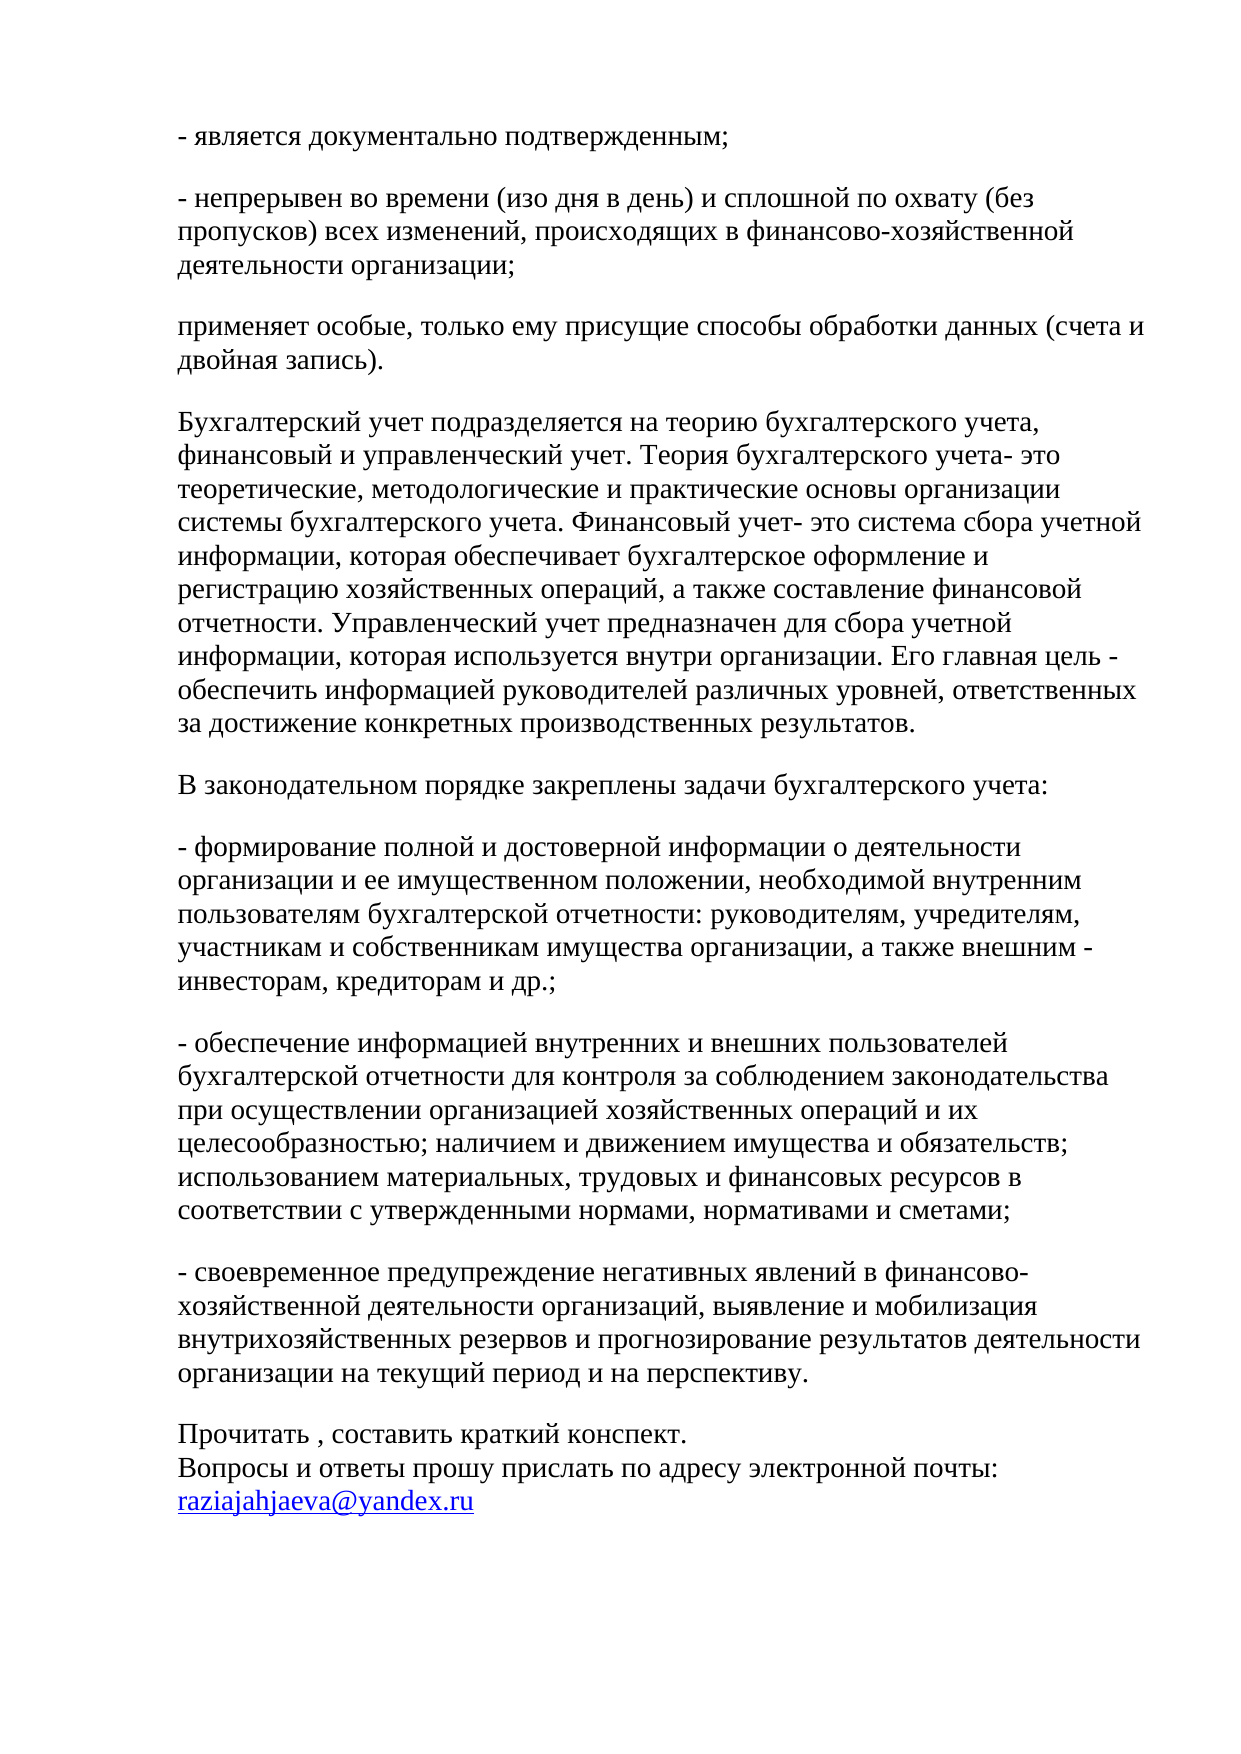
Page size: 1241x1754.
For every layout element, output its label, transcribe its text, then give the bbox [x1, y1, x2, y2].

text - непрерывен во времени (изо дня в день) и сплошной по охвату (без пропусков) всех изменений, происходящих в финансово-хозяйственной деятельности организации; [177, 180, 1152, 280]
text В законодательном порядке закреплены задачи бухгалтерского учета: [177, 767, 1152, 801]
text Бухгалтерский учет подразделяется на теорию бухгалтерского учета, финансовый и управленческий учет. Теория бухгалтерского учета- это теоретические, методологические и практические основы организации системы бухгалтерского учета. Финансовый учет- это система сбора учетной информации, которая обеспечивает бухгалтерское оформление и регистрацию хозяйственных операций, а также составление финансовой отчетности. Управленческий учет предназначен для сбора учетной информации, которая используется внутри организации. Его главная цель - обеспечить информацией руководителей различных уровней, ответственных за достижение конкретных производственных результатов. [177, 404, 1152, 739]
text Прочитать , составить краткий конспект. [177, 1416, 1152, 1450]
text Вопросы и ответы прошу прислать по адресу электронной почты: raziajahjaeva@yandex.ru [177, 1450, 1152, 1517]
text применяет особые, только ему присущие способы обработки данных (счета и двойная запись). [177, 308, 1152, 376]
text - является документально подтвержденным; [177, 118, 1152, 152]
text - обеспечение информацией внутренних и внешних пользователей бухгалтерской отчетности для контроля за соблюдением законодательства при осуществлении организацией хозяйственных операций и их целесообразностью; наличием и движением имущества и обязательств; использованием материальных, трудовых и финансовых ресурсов в соответствии с утвержденными нормами, нормативами и сметами; [177, 1025, 1152, 1226]
text - своевременное предупреждение негативных явлений в финансово-хозяйственной деятельности организаций, выявление и мобилизация внутрихозяйственных резервов и прогнозирование результатов деятельности организации на текущий период и на перспективу. [177, 1254, 1152, 1388]
text - формирование полной и достоверной информации о деятельности организации и ее имущественном положении, необходимой внутренним пользователям бухгалтерской отчетности: руководителям, учредителям, участникам и собственникам имущества организации, а также внешним - инвесторам, кредиторам и др.; [177, 829, 1152, 997]
